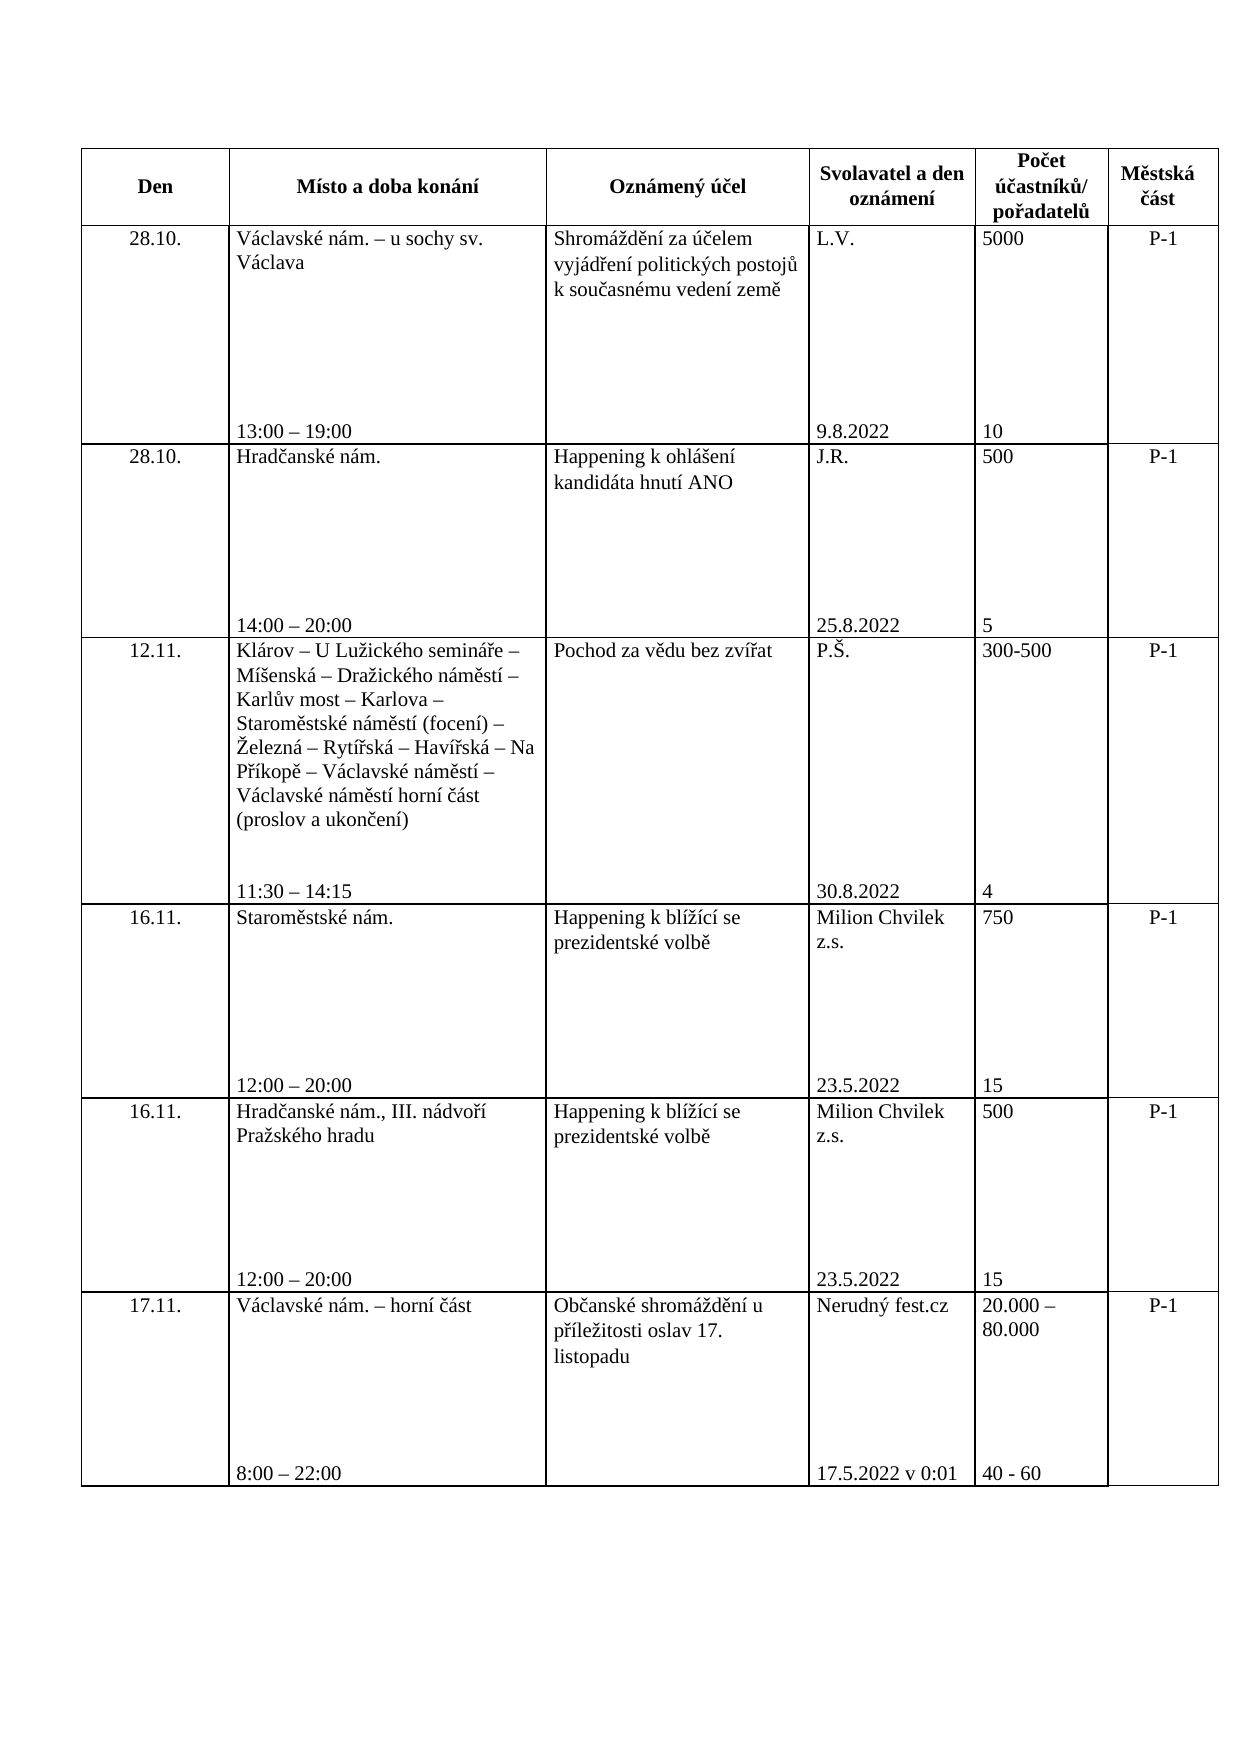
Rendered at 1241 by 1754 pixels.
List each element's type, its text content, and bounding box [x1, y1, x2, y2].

table_cell 12.11. [82, 638, 228, 903]
table_cell 16.11. [82, 1099, 228, 1291]
table_cell P-1 [1109, 1292, 1218, 1485]
table_cell Happening k blížící se prezidentské volbě [547, 905, 808, 1097]
table_cell 500 5 [976, 445, 1107, 637]
table_cell Klárov – U Lužického semináře – Míšenská – Dražického náměstí – Karlův most – Karlova – Staroměstské náměstí (focení) – Železná – Rytířská – Havířská – Na Příkopě – Václavské náměstí – Václavské náměstí horní část (proslov a ukončení) 11:30 – 14:15 [230, 638, 545, 903]
table_cell Václavské nám. – horní část 8:00 – 22:00 [230, 1293, 545, 1485]
table_cell Občanské shromáždění u příležitosti oslav 17. listopadu [547, 1293, 808, 1485]
table_cell P-1 [1109, 444, 1218, 637]
table_header Místo a doba konání [230, 149, 546, 225]
table_header Oznámený účel [547, 149, 809, 225]
table_cell Pochod za vědu bez zvířat [547, 638, 808, 903]
table_cell 750 15 [976, 905, 1107, 1097]
table_cell Václavské nám. – u sochy sv. Václava 13:00 – 19:00 [230, 226, 545, 443]
table_header Městská část [1109, 149, 1218, 225]
table_cell P-1 [1109, 638, 1218, 903]
table_cell 300-500 4 [976, 638, 1107, 903]
table_header Den [82, 149, 229, 225]
table_cell Milion Chvilek z.s. 23.5.2022 [810, 905, 974, 1097]
table_cell P-1 [1109, 904, 1218, 1097]
table_cell Milion Chvilek z.s. 23.5.2022 [810, 1099, 974, 1291]
table_cell J.R. 25.8.2022 [810, 445, 974, 637]
table_cell L.V. 9.8.2022 [810, 226, 974, 443]
table_cell Nerudný fest.cz 17.5.2022 v 0:01 [810, 1293, 974, 1485]
table_header Svolavatel a den oznámení [810, 149, 975, 225]
table_cell 16.11. [82, 905, 228, 1097]
table_cell 28.10. [82, 445, 228, 637]
table_cell 500 15 [976, 1099, 1107, 1291]
table_cell Staroměstské nám. 12:00 – 20:00 [230, 905, 545, 1097]
table_header Počet účastníků/ pořadatelů [976, 149, 1108, 225]
table_cell Happening k ohlášení kandidáta hnutí ANO [547, 445, 808, 637]
table_cell Shromáždění za účelem vyjádření politických postojů k současnému vedení země [547, 226, 808, 443]
table_cell 17.11. [82, 1293, 228, 1485]
table_cell Hradčanské nám., III. nádvoří Pražského hradu 12:00 – 20:00 [230, 1099, 545, 1291]
table_cell 5000 10 [976, 226, 1107, 443]
table_cell Happening k blížící se prezidentské volbě [547, 1099, 808, 1291]
table_cell Hradčanské nám. 14:00 – 20:00 [230, 445, 545, 637]
table_cell P-1 [1109, 1098, 1218, 1291]
table_cell P.Š. 30.8.2022 [810, 638, 974, 903]
table_cell 28.10. [82, 226, 228, 443]
table_cell 20.000 – 80.000 40 - 60 [976, 1293, 1107, 1485]
table_cell P-1 [1109, 226, 1218, 443]
